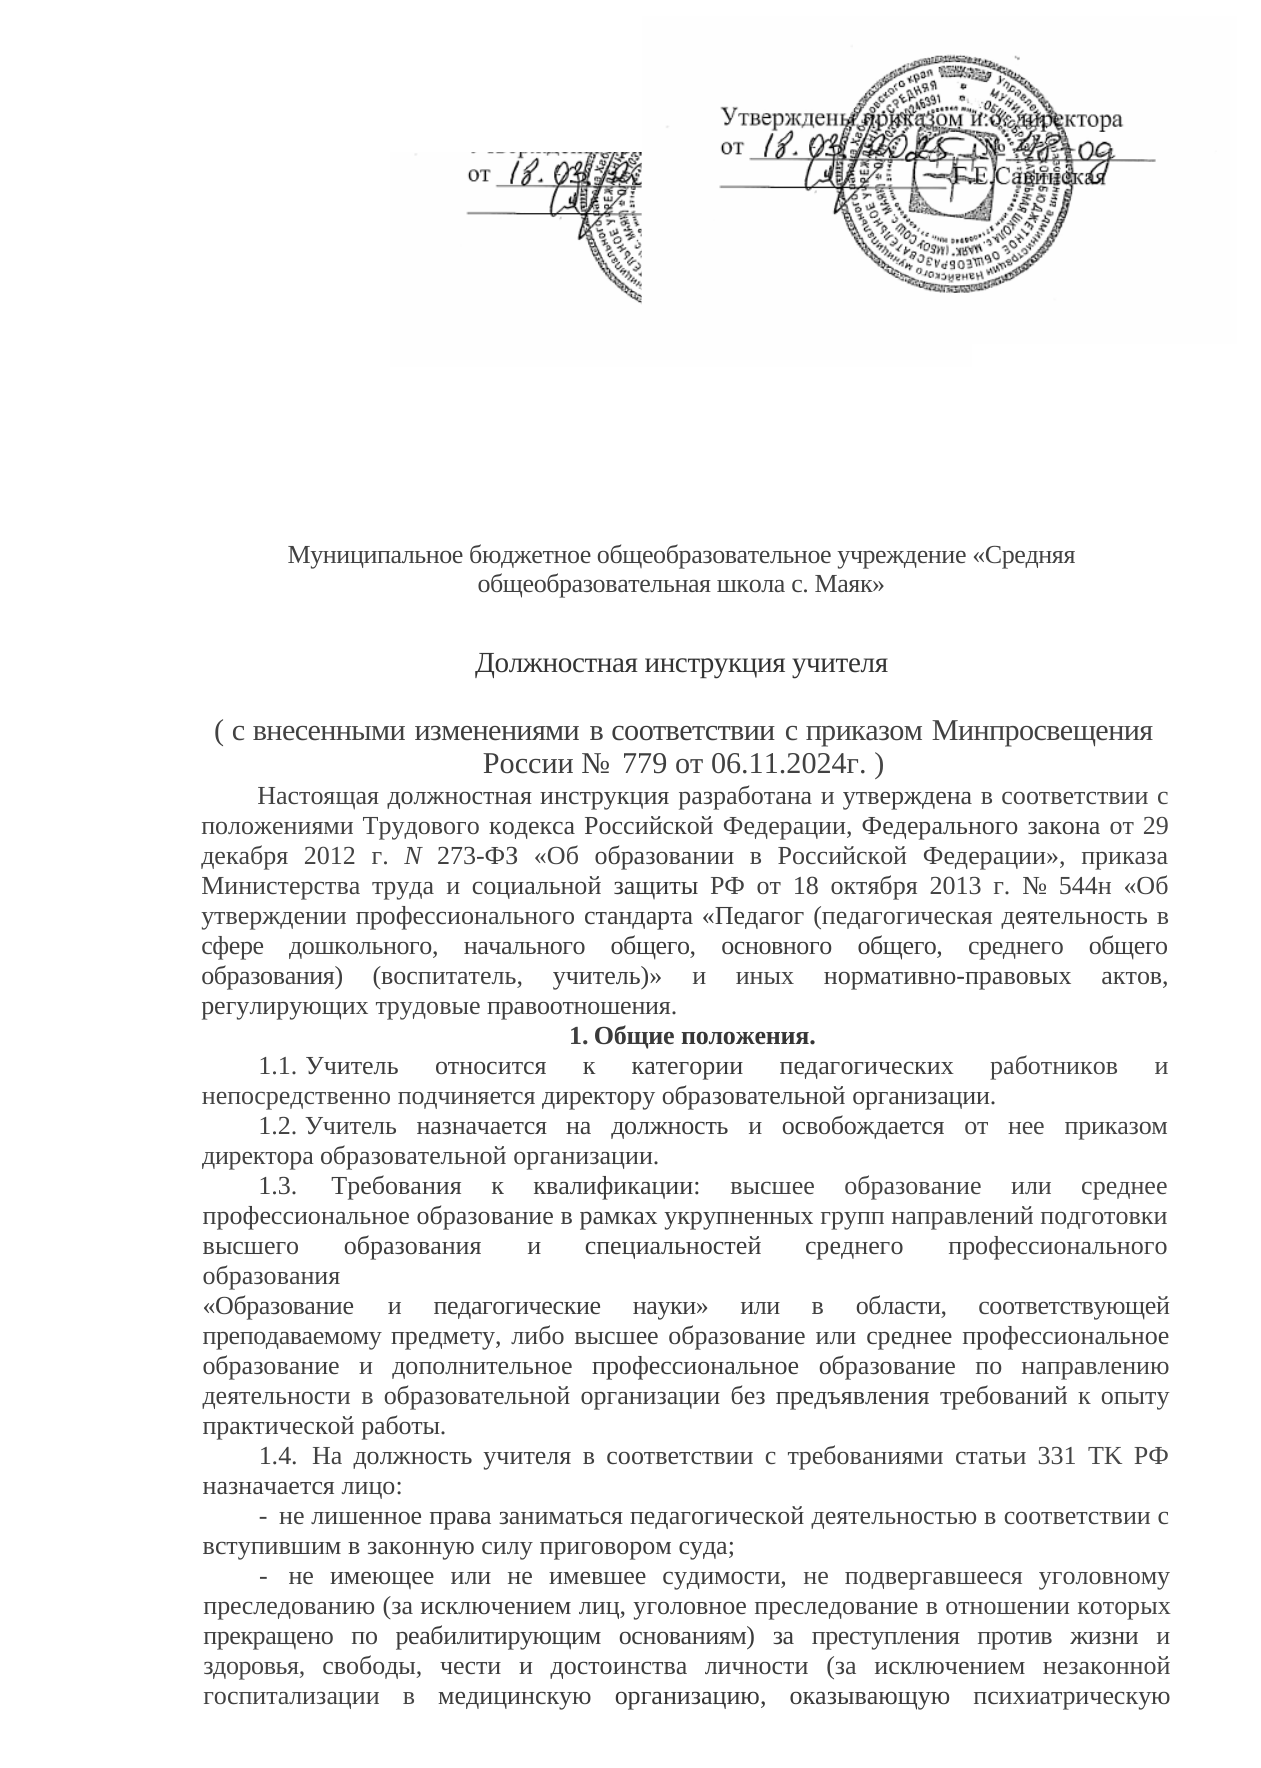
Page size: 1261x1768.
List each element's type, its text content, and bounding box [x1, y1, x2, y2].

list Учитель назначается на должность и освобождается от нее приказом директора образовательной организации. [202, 1110, 1168, 1170]
subtitle Муниципальное бюджетное общеобразовательное учреждение «Средняя общеобразовательная школа с. Маяк» [191, 541, 1171, 598]
list Учитель относится к категории педагогических работников и непосредственно подчиняется директору образовательной организации. [202, 1050, 1168, 1110]
text «Образование и педагогические науки» или в области, соответствующей преподаваемому предмету, либо высшее образование или среднее профессиональное образование и дополнительное профессиональное образование по направлению деятельности в образовательной организации без предъявления требований к опыту практической работы. [202, 1290, 1170, 1440]
picture [390, 16, 1238, 367]
text Настоящая должностная инструкция разработана и утверждена в соответствии с положениями Трудового кодекса Российской Федерации, Федерального закона от 29 декабря 2012 г. N 273-ФЗ «Об образовании в Российской Федерации», приказа Министерства труда и социальной защиты РФ от 18 октября 2013 г. № 544н «Об утверждении профессионального стандарта «Педагог (педагогическая деятельность в сфере дошкольного, начального общего, основного общего, среднего общего образования) (воспитатель, учитель)» и иных нормативно-правовых актов, регулирующих трудовые правоотношения. [201, 780, 1169, 1020]
subtitle Общие положения. [569, 1020, 1172, 1050]
text ( с внесенными изменениями в соответствии с приказом Минпросвещения России № 779 от 06.11.2024г. ) [200, 714, 1167, 780]
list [203, 1560, 1171, 1710]
title Должностная инструкция учителя [191, 639, 1172, 681]
list не лишенное права заниматься педагогической деятельностью в соответствии с вступившим в законную силу приговором суда; [202, 1500, 1170, 1560]
list На должность учителя в соответствии с требованиями статьи 331 TK РФ назначается лицо: [202, 1440, 1169, 1500]
list Требования к квалификации: высшее образование или среднее профессиональное образование в рамках укрупненных групп направлений подготовки высшего образования и специальностей среднего профессионального образования [202, 1170, 1168, 1290]
